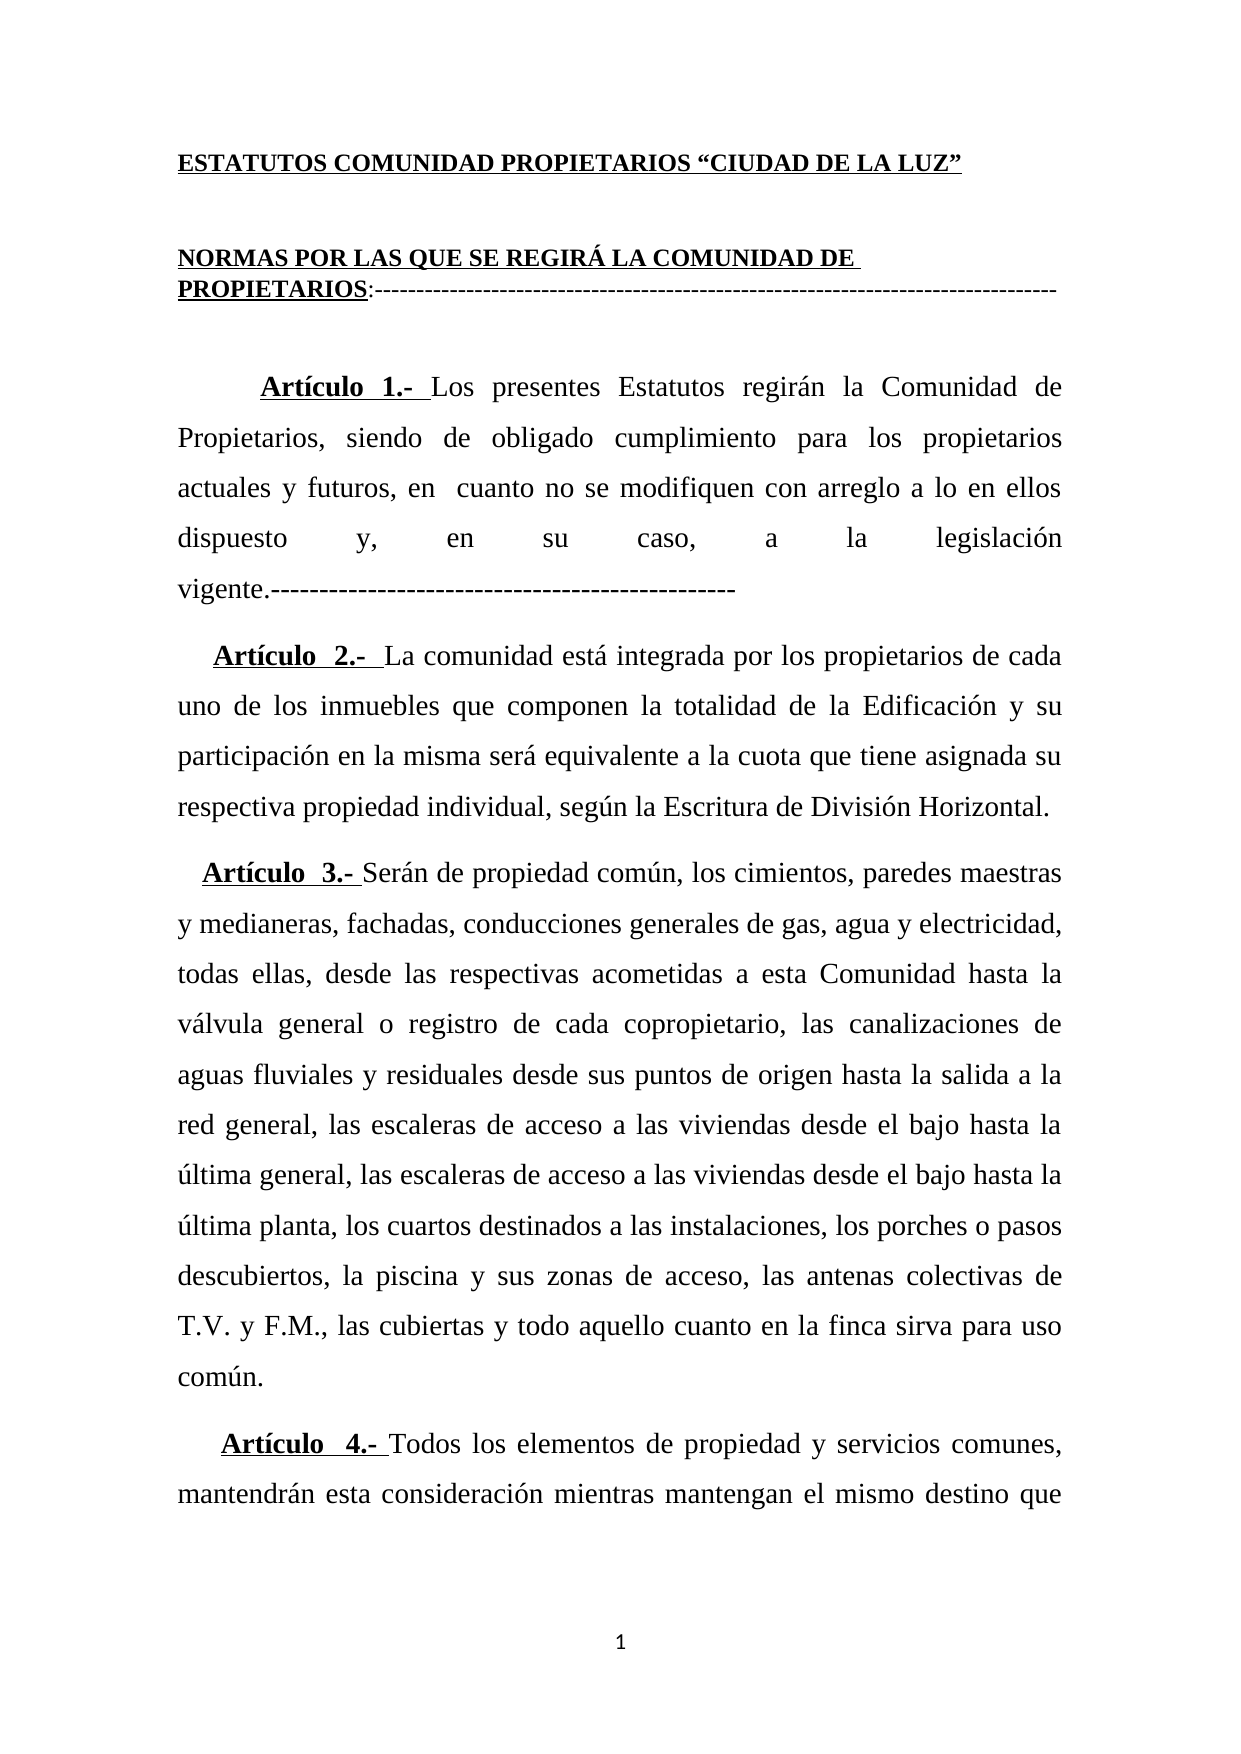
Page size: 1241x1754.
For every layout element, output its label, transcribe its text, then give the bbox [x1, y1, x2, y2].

text NORMAS POR LAS QUE SE REGIRÁ LA COMUNIDAD DE PROPIETARIOS:---------------------------------------------------------------------------------- [177, 243, 1063, 303]
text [177, 1426, 1063, 1509]
text Artículo 3.- Serán de propiedad común, los cimientos, paredes maestras y medianeras, fachadas, conducciones generales de gas, agua y electricidad, todas ellas, desde las respectivas acometidas a esta Comunidad hasta la válvula general o registro de cada copropietario, las canalizaciones de aguas fluviales y residuales desde sus puntos de origen hasta la salida a la red general, las escaleras de acceso a las viviendas desde el bajo hasta la última general, las escaleras de acceso a las viviendas desde el bajo hasta la última planta, los cuartos destinados a las instalaciones, los porches o pasos descubiertos, la piscina y sus zonas de acceso, las antenas colectivas de T.V. y F.M., las cubiertas y todo aquello cuanto en la finca sirva para uso común. [177, 856, 1063, 1392]
text ESTATUTOS COMUNIDAD PROPIETARIOS “CIUDAD DE LA LUZ” [177, 148, 1063, 176]
text Artículo 1.- Los presentes Estatutos regirán la Comunidad de Propietarios, siendo de obligado cumplimiento para los propietarios actuales y futuros, en cuanto no se modifiquen con arreglo a lo en ellos dispuesto y, en su caso, a la legislación vigente.------------------------------------------------ [177, 369, 1063, 604]
text Artículo 2.- La comunidad está integrada por los propietarios de cada uno de los inmuebles que componen la totalidad de la Edificación y su participación en la misma será equivalente a la cuota que tiene asignada su respectiva propiedad individual, según la Escritura de División Horizontal. [177, 638, 1063, 822]
